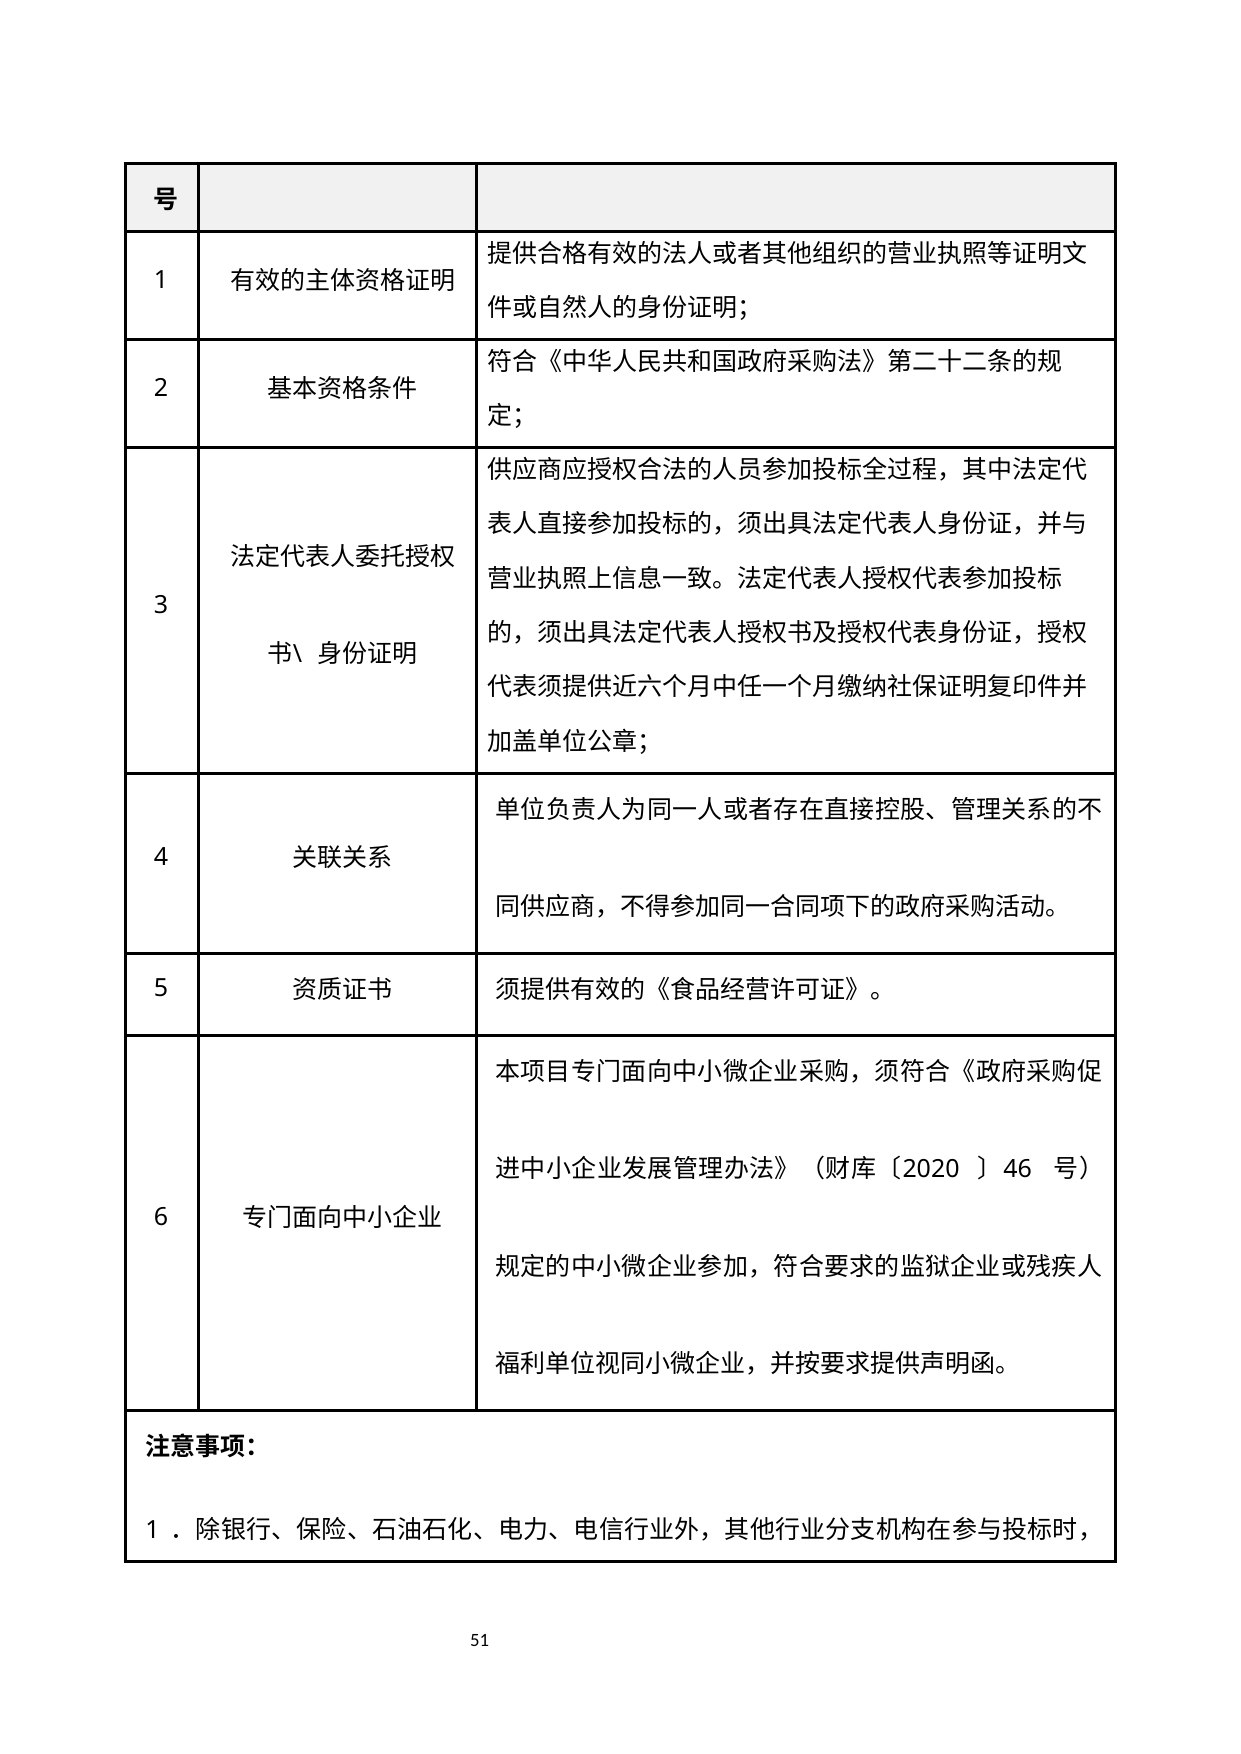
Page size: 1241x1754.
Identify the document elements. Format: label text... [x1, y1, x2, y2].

table_cell 6 [127, 1037, 197, 1409]
table_cell 1 [127, 233, 197, 338]
table_cell 关联关系 [200, 775, 475, 952]
table_cell 4 [127, 775, 197, 952]
table_cell 提供合格有效的法人或者其他组织的营业执照等证明文件或自然人的身份证明； [478, 233, 1114, 338]
table_cell 须提供有效的《食品经营许可证》。 [478, 955, 1114, 1034]
table_cell 专门面向中小企业 [200, 1037, 475, 1409]
table_cell 5 [127, 955, 197, 1034]
table_cell 基本资格条件 [200, 341, 475, 446]
table_cell 供应商应授权合法的人员参加投标全过程，其中法定代表人直接参加投标的，须出具法定代表人身份证，并与营业执照上信息一致。法定代表人授权代表参加投标的，须出具法定代表人授权书及授权代表身份证，授权代表须提供近六个月中任一个月缴纳社保证明复印件并加盖单位公章； [478, 449, 1114, 772]
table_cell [127, 1412, 1114, 1560]
table_header 序号 [127, 165, 197, 230]
table_cell 资质证书 [200, 955, 475, 1034]
table_cell 单位负责人为同一人或者存在直接控股、管理关系的不同供应商，不得参加同一合同项下的政府采购活动。 [478, 775, 1114, 952]
table_cell 符合《中华人民共和国政府采购法》第二十二条的规定； [478, 341, 1114, 446]
table_cell 2 [127, 341, 197, 446]
table_header 资格性审查项 [200, 165, 475, 230]
table_cell 本项目专门面向中小微企业采购，须符合《政府采购促进中小企业发展管理办法》（财库〔2020〕46号）规定的中小微企业参加，符合要求的监狱企业或残疾人福利单位视同小微企业，并按要求提供声明函。 [478, 1037, 1114, 1409]
table_header 通过条件 [478, 165, 1114, 230]
table_cell 3 [127, 449, 197, 772]
table_cell 法定代表人委托授权书\身份证明 [200, 449, 475, 772]
table_cell 有效的主体资格证明 [200, 233, 475, 338]
